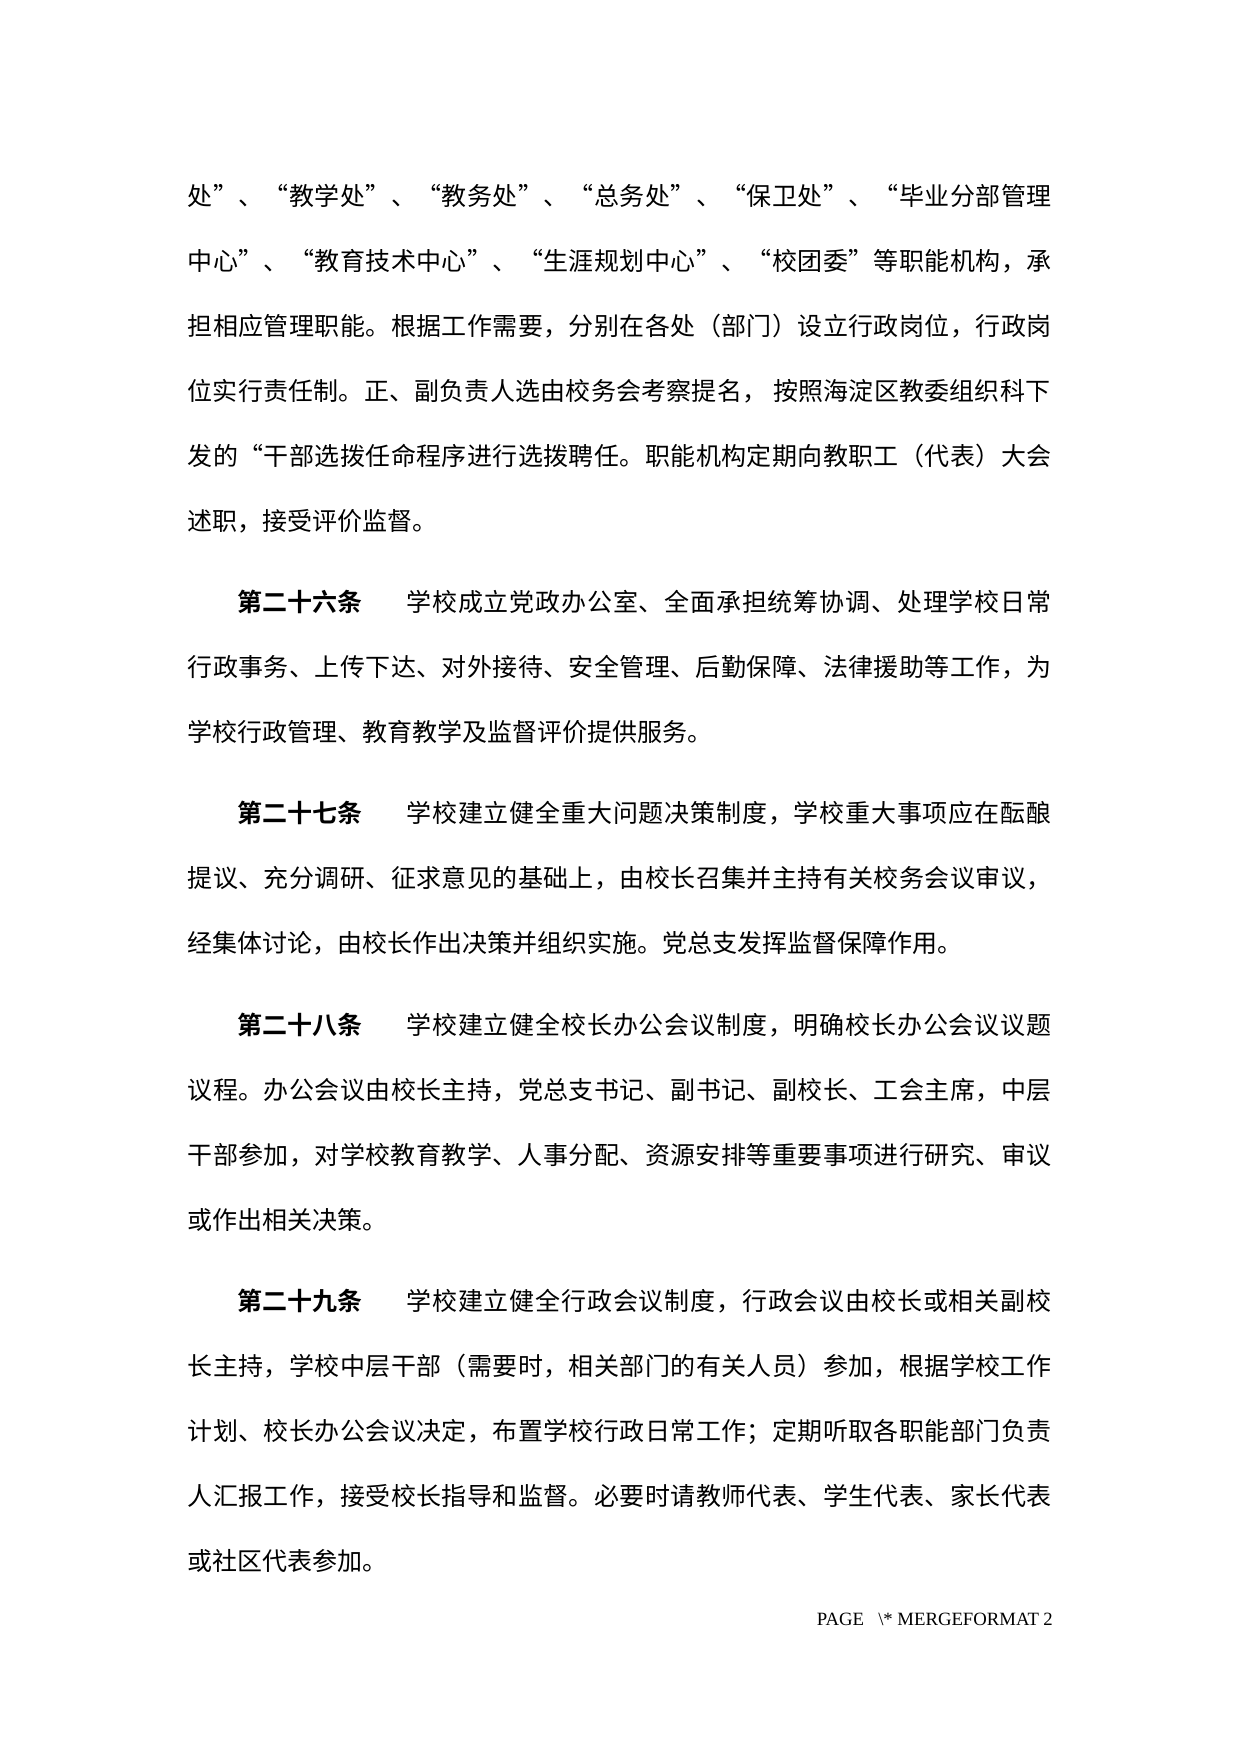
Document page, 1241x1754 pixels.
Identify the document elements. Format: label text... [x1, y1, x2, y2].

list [187, 162, 1053, 552]
list 学校成立党政办公室、全面承担统筹协调、处理学校日常行政事务、上传下达、对外接待、安全管理、后勤保障、法律援助等工作，为学校行政管理、教育教学及监督评价提供服务。 [187, 568, 1053, 763]
list 学校建立健全重大问题决策制度，学校重大事项应在酝酿提议、充分调研、征求意见的基础上，由校长召集并主持有关校务会议审议，经集体讨论，由校长作出决策并组织实施。党总支发挥监督保障作用。 [187, 779, 1053, 974]
list 学校建立健全行政会议制度，行政会议由校长或相关副校长主持，学校中层干部（需要时，相关部门的有关人员）参加，根据学校工作计划、校长办公会议决定，布置学校行政日常工作；定期听取各职能部门负责人汇报工作，接受校长指导和监督。必要时请教师代表、学生代表、家长代表或社区代表参加。 [187, 1267, 1053, 1592]
list 学校建立健全校长办公会议制度，明确校长办公会议议题、议程。办公会议由校长主持，党总支书记、副书记、副校长、工会主席，中层干部参加，对学校教育教学、人事分配、资源安排等重要事项进行研究、审议或作出相关决策。 [187, 991, 1053, 1251]
